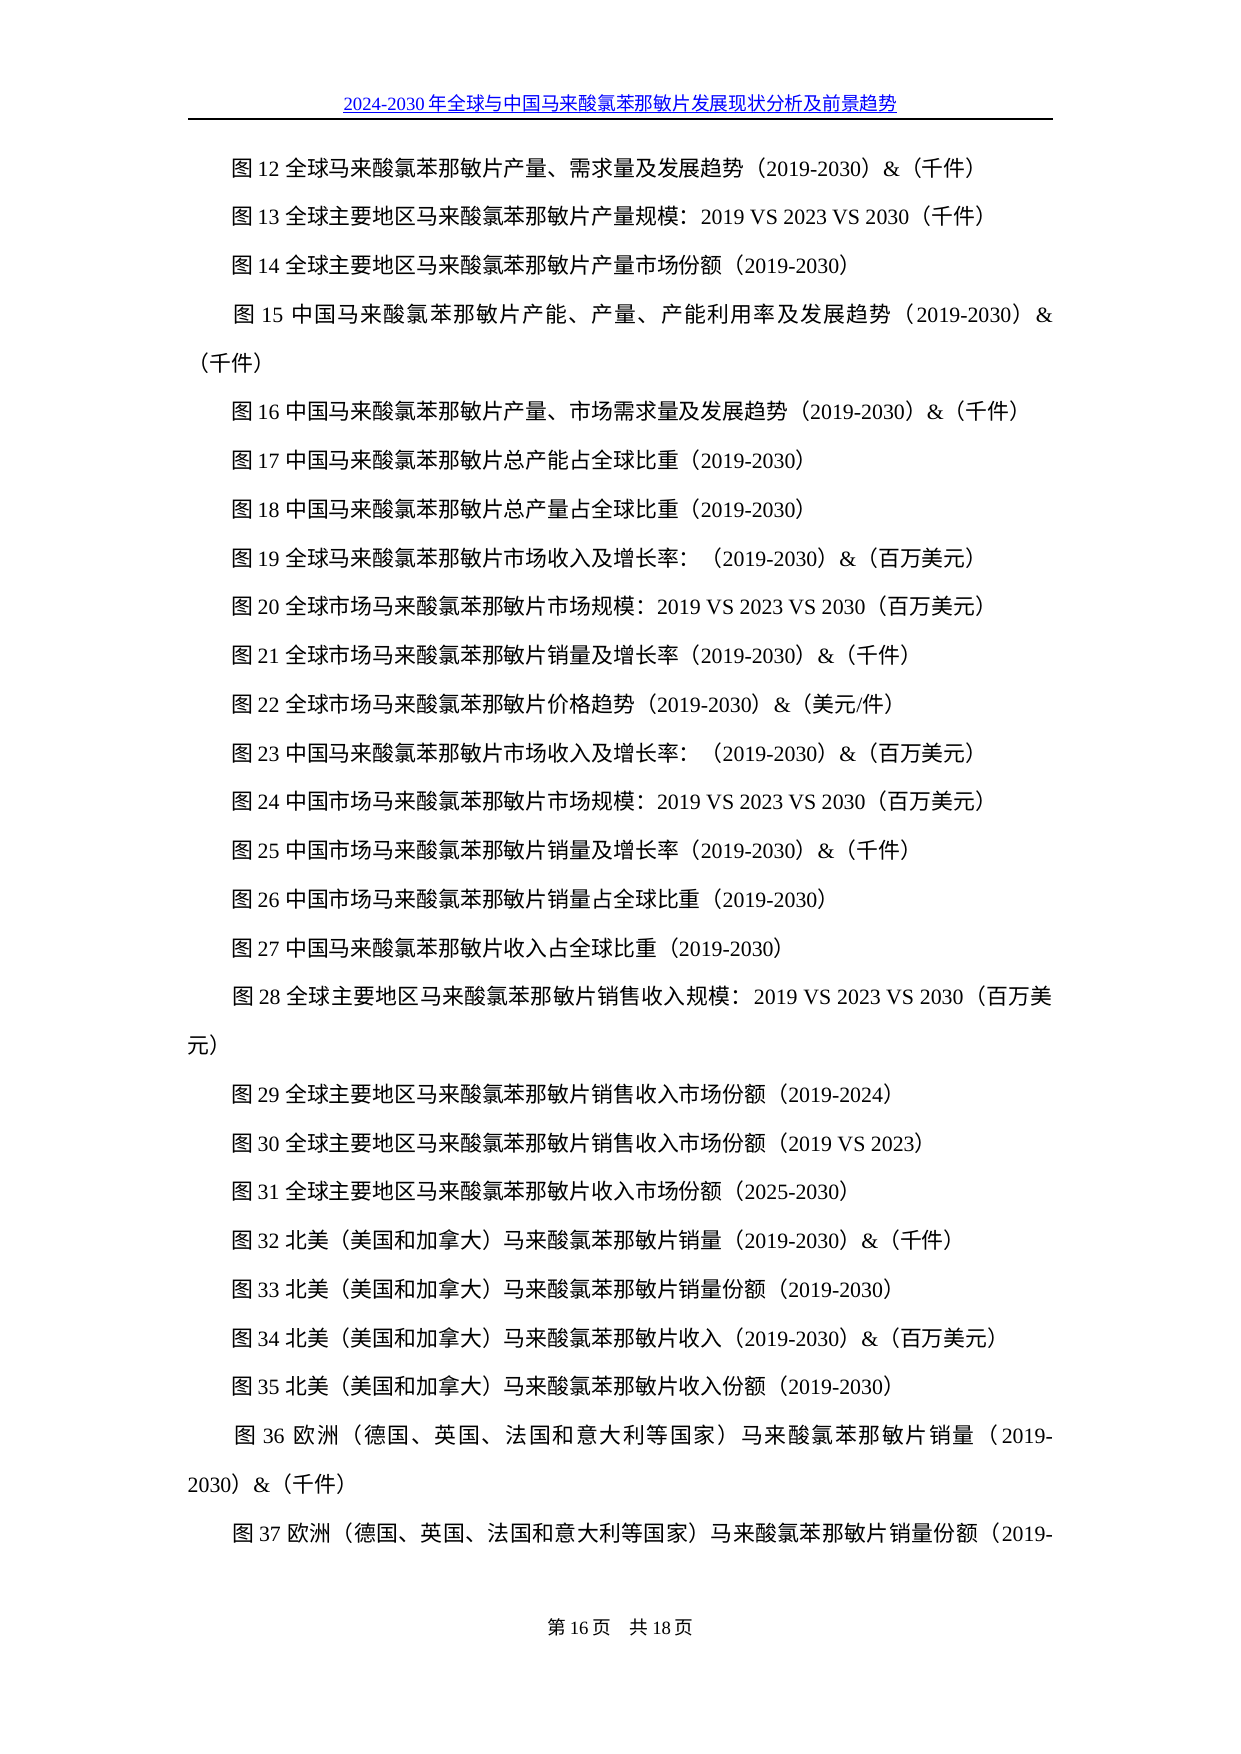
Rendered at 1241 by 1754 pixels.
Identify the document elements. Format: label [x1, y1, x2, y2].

text [187, 150, 1053, 1548]
